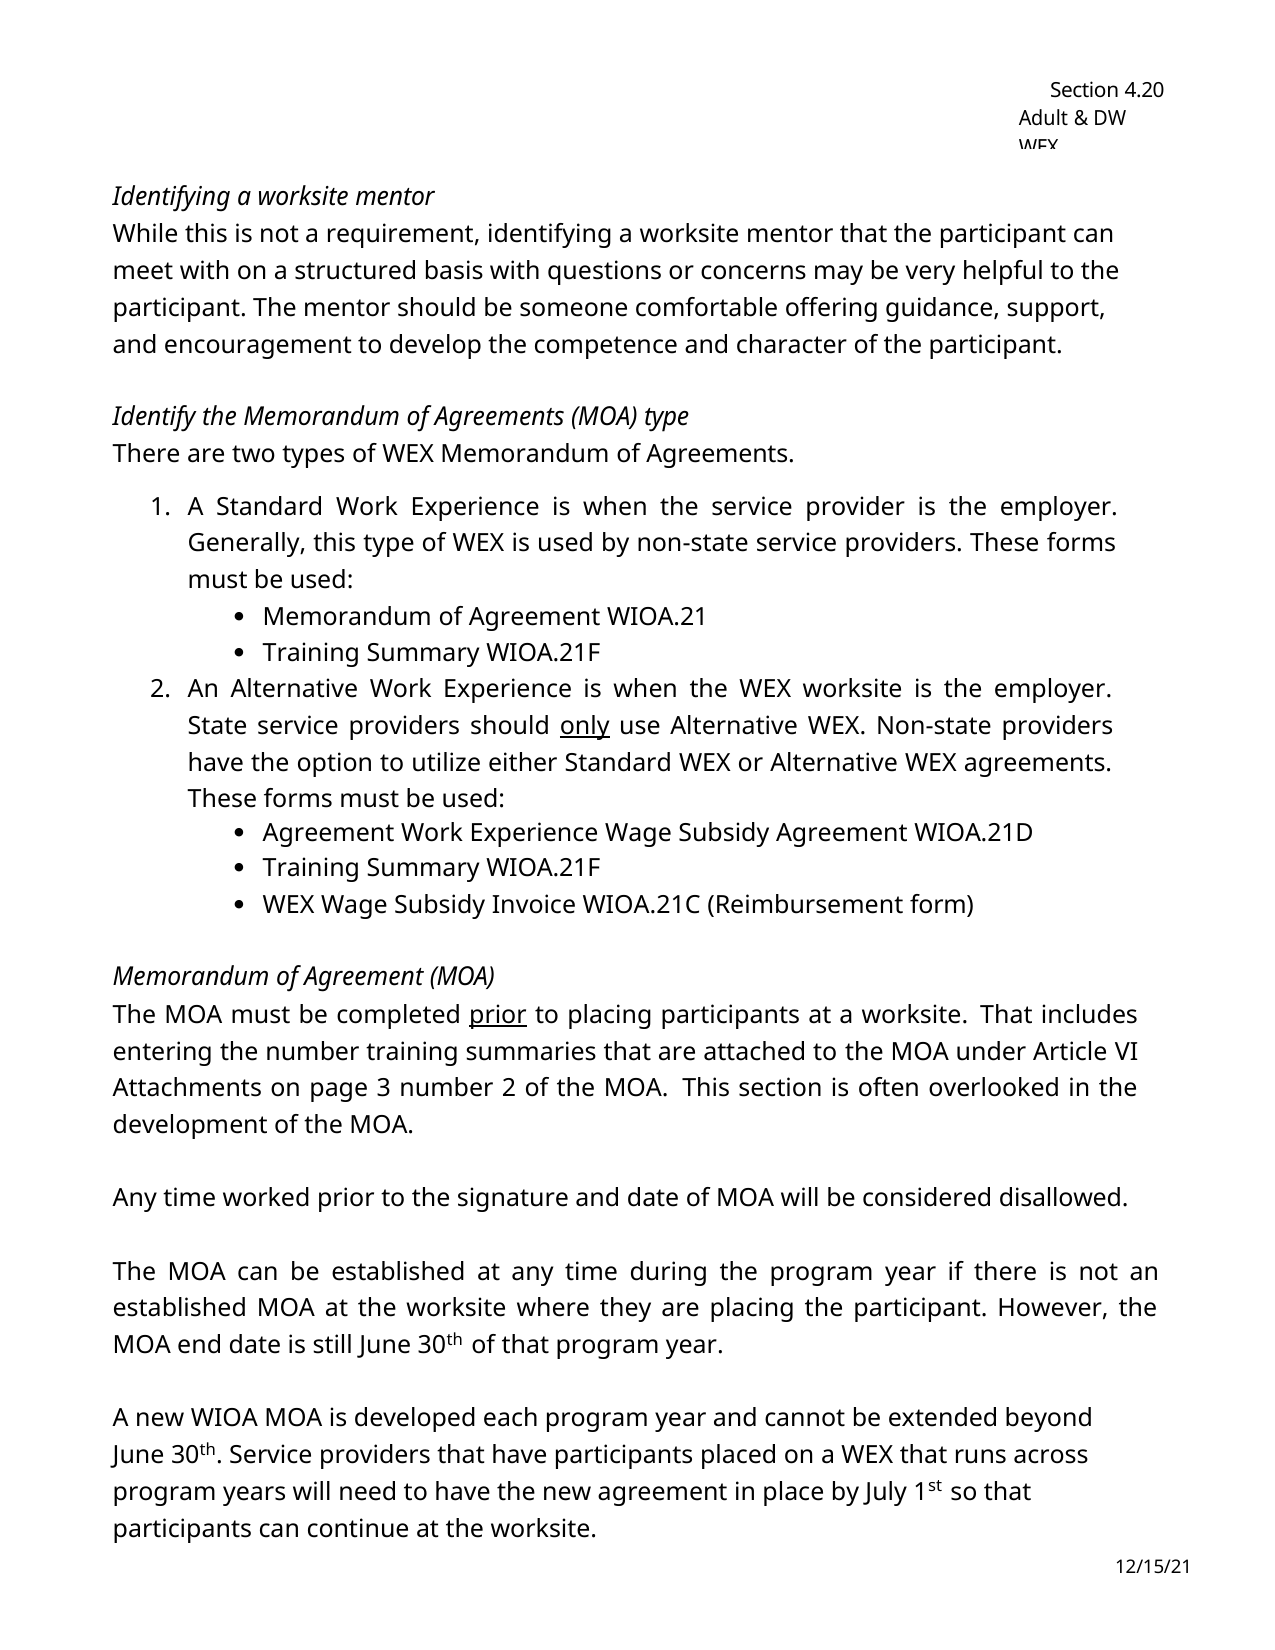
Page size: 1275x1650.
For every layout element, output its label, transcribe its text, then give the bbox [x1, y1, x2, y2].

list Memorandum of Agreement WIOA.21 [234, 598, 1242, 633]
text The MOA can be established at any time during the program year if there is not an established MOA at the worksite where they are placing the participant. However, the MOA end date is still June 30th of that program year. [112, 1253, 1159, 1361]
text The MOA must be completed prior to placing participants at a worksite. That includes entering the number training summaries that are attached to the MOA under Article VI Attachments on page 3 number 2 of the MOA. This section is often overlooked in the development of the MOA. [112, 996, 1138, 1141]
text A new WIOA MOA is developed each program year and cannot be extended beyond June 30th. Service providers that have participants placed on a WEX that runs across program years will need to have the new agreement in place by July 1st so that participants can continue at the worksite. [112, 1400, 1151, 1544]
subtitle Identifying a worksite mentor [112, 178, 1242, 213]
text While this is not a requirement, identifying a worksite mentor that the participant can meet with on a structured basis with questions or concerns may be very helpful to the participant. The mentor should be someone comfortable offering guidance, support, and encouragement to develop the competence and character of the participant. [112, 216, 1151, 360]
text Any time worked prior to the signature and date of MOA will be considered disallowed. [112, 1179, 1242, 1213]
list WEX Wage Subsidy Invoice WIOA.21C (Reimbursement form) [234, 886, 1242, 920]
subtitle Identify the Memorandum of Agreements (MOA) type [112, 397, 1242, 433]
subtitle Memorandum of Agreement (MOA) [112, 958, 1242, 993]
list Training Summary WIOA.21F [234, 850, 1242, 884]
text There are two types of WEX Memorandum of Agreements. [112, 435, 1242, 469]
list A Standard Work Experience is when the service provider is the employer. Generally, this type of WEX is used by non-state service providers. These forms must be used: [150, 488, 1118, 596]
list Training Summary WIOA.21F [234, 635, 1242, 669]
list An Alternative Work Experience is when the WEX worksite is the employer. State service providers should only use Alternative WEX. Non-state providers have the option to utilize either Standard WEX or Alternative WEX agreements. These forms must be used: [150, 671, 1113, 815]
list Agreement Work Experience Wage Subsidy Agreement WIOA.21D [234, 818, 1242, 847]
